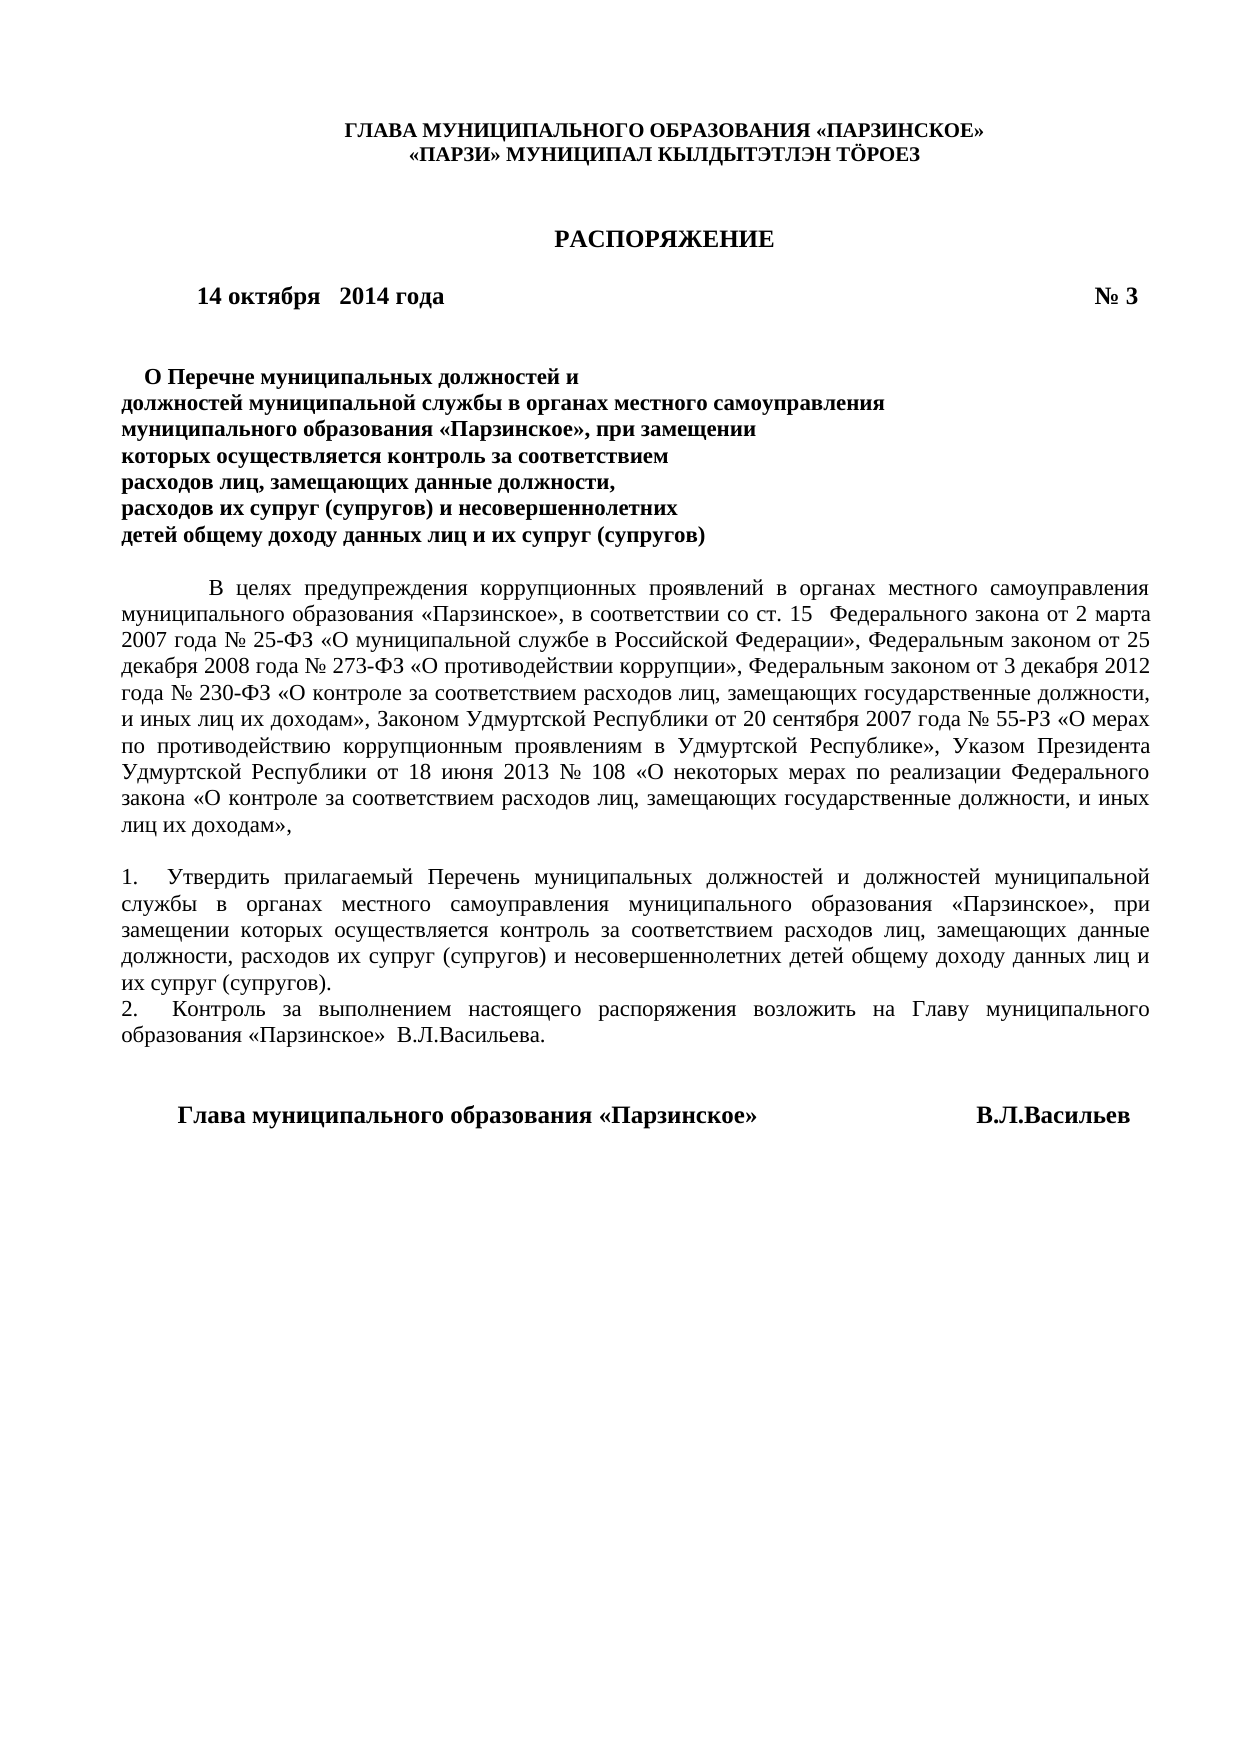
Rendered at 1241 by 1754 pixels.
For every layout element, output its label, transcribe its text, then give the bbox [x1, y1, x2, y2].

text 1. Утвердить прилагаемый Перечень муниципальных должностей и должностей муниципальной службы в органах местного самоуправления муниципального образования «Парзинское», при замещении которых осуществляется контроль за соответствием расходов лиц, замещающих данные должности, расходов их супруг (супругов) и несовершеннолетних детей общему доходу данных лиц и их супруг (супругов). [121, 863, 1152, 995]
text расходов их супруг (супругов) и несовершеннолетних [121, 494, 1152, 521]
text Глава муниципального образования «Парзинское» В.Л.Васильев [177, 1101, 1152, 1129]
text 14 октября 2014 года № 3 [177, 281, 1152, 310]
text муниципального образования «Парзинское», при замещении [121, 415, 1152, 442]
text расходов лиц, замещающих данные должности, [121, 468, 1152, 494]
text ГЛАВА МУНИЦИПАЛЬНОГО ОБРАЗОВАНИЯ «ПАРЗИНСКОЕ» [177, 118, 1152, 142]
text которых осуществляется контроль за соответствием [121, 442, 1152, 468]
text должностей муниципальной службы в органах местного самоуправления [121, 389, 1152, 415]
text «ПАРЗИ» МУНИЦИПАЛ КЫЛДЫТЭТЛЭН ТÖРОЕЗ [177, 142, 1152, 166]
text РАСПОРЯЖЕНИЕ [177, 224, 1152, 252]
text детей общему доходу данных лиц и их супруг (супругов) [121, 521, 1152, 547]
text О Перечне муниципальных должностей и [121, 363, 1152, 389]
text 2. Контроль за выполнением настоящего распоряжения возложить на Главу муниципального образования «Парзинское» В.Л.Васильева. [121, 995, 1152, 1048]
text В целях предупреждения коррупционных проявлений в органах местного самоуправления муниципального образования «Парзинское», в соответствии со ст. 15 Федерального закона от 2 марта 2007 года № 25-ФЗ «О муниципальной службе в Российской Федерации», Федеральным от 25 декабря 2008 года № 273-ФЗ «О противодействии коррупции», Федеральным законом от 3 декабря 2012 года № 230-ФЗ «О контроле за соответствием расходов лиц, замещающих государственные должности, и иных лиц их доходам», Удмуртской Республики от 20 сентября 2007 года № 55-РЗ «О мерах по противодействию коррупционным проявлениям в Удмуртской Республике», Указом Президента Удмуртской Республики от 18 июня 2013 № 108 , [121, 573, 1152, 837]
